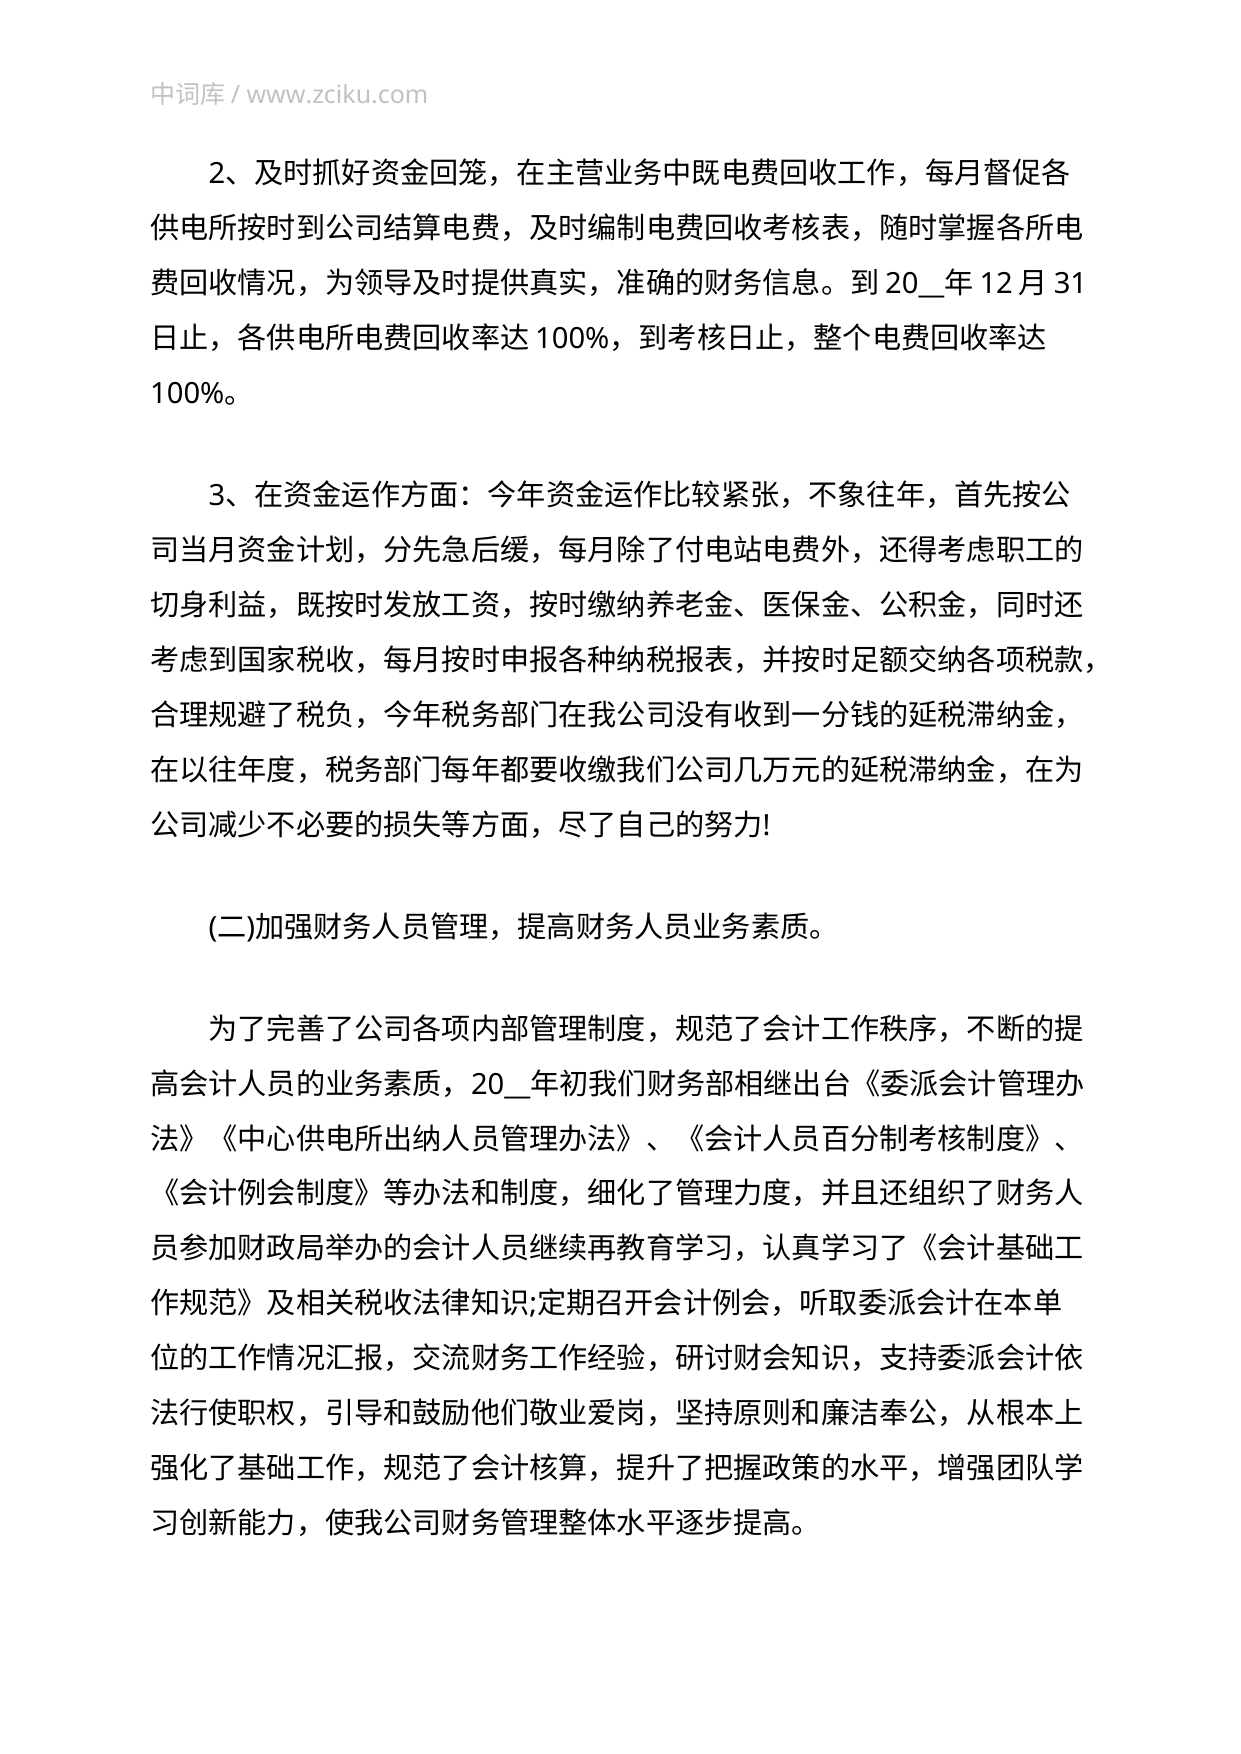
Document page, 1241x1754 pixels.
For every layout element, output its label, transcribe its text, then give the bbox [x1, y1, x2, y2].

text 2、及时抓好资金回笼，在主营业务中既电费回收工作，每月督促各供电所按时到公司结算电费，及时编制电费回收考核表，随时掌握各所电费回收情况，为领导及时提供真实，准确的财务信息。到20__年12月31日止，各供电所电费回收率达100%，到考核日止，整个电费回收率达100%。 [150, 150, 1090, 412]
text (二)加强财务人员管理，提高财务人员业务素质。 [150, 903, 1090, 946]
text 3、在资金运作方面：今年资金运作比较紧张，不象往年，首先按公司当月资金计划，分先急后缓，每月除了付电站电费外，还得考虑职工的切身利益，既按时发放工资，按时缴纳养老金、医保金、公积金，同时还考虑到国家税收，每月按时申报各种纳税报表，并按时足额交纳各项税款，合理规避了税负，今年税务部门在我公司没有收到一分钱的延税滞纳金，在以往年度，税务部门每年都要收缴我们公司几万元的延税滞纳金，在为公司减少不必要的损失等方面，尽了自己的努力! [150, 472, 1090, 844]
text 为了完善了公司各项内部管理制度，规范了会计工作秩序，不断的提高会计人员的业务素质，20__年初我们财务部相继出台《委派会计管理办法》《中心供电所出纳人员管理办法》、《会计人员百分制考核制度》、《会计例会制度》等办法和制度，细化了管理力度，并且还组织了财务人员参加财政局举办的会计人员继续再教育学习，认真学习了《会计基础工作规范》及相关税收法律知识;定期召开会计例会，听取委派会计在本单位的工作情况汇报，交流财务工作经验，研讨财会知识，支持委派会计依法行使职权，引导和鼓励他们敬业爱岗，坚持原则和廉洁奉公，从根本上强化了基础工作，规范了会计核算，提升了把握政策的水平，增强团队学习创新能力，使我公司财务管理整体水平逐步提高。 [150, 1005, 1090, 1542]
